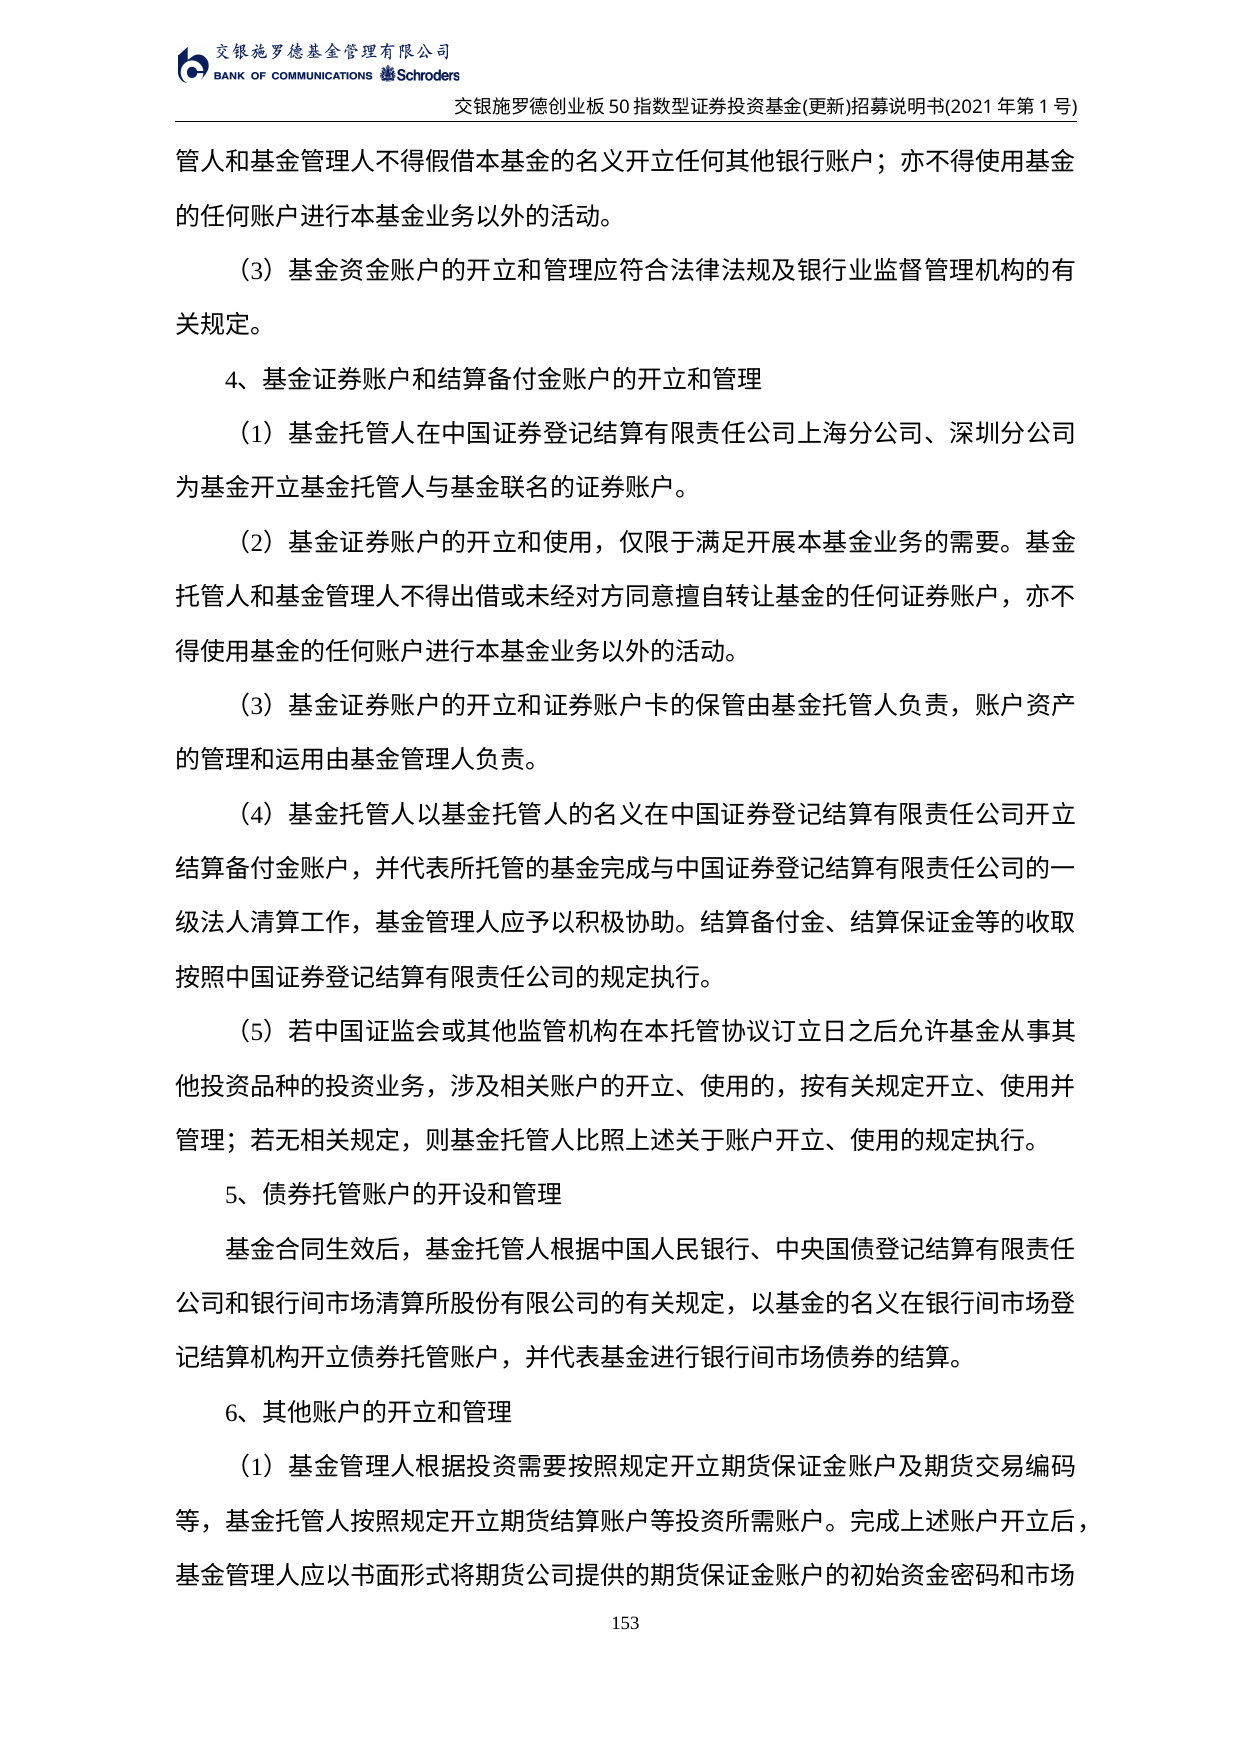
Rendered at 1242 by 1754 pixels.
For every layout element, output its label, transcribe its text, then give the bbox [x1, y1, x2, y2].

text （5）若中国证监会或其他监管机构在本托管协议订立日之后允许基金从事其他投资品种的投资业务，涉及相关账户的开立、使用的，按有关规定开立、使用并管理；若无相关规定，则基金托管人比照上述关于账户开立、使用的规定执行。 [175, 1012, 1077, 1157]
text 5、债券托管账户的开设和管理 [175, 1175, 1077, 1211]
text 4、基金证券账户和结算备付金账户的开立和管理 [175, 359, 1077, 395]
text 基金合同生效后，基金托管人根据中国人民银行、中央国债登记结算有限责任公司和银行间市场清算所股份有限公司的有关规定，以基金的名义在银行间市场登记结算机构开立债券托管账户，并代表基金进行银行间市场债券的结算。 [175, 1229, 1077, 1374]
text （1）基金托管人在中国证券登记结算有限责任公司上海分公司、深圳分公司为基金开立基金托管人与基金联名的证券账户。 [175, 413, 1077, 504]
text （2）基金证券账户的开立和使用，仅限于满足开展本基金业务的需要。基金托管人和基金管理人不得出借或未经对方同意擅自转让基金的任何证券账户，亦不得使用基金的任何账户进行本基金业务以外的活动。 [175, 522, 1077, 667]
text 6、其他账户的开立和管理 [175, 1392, 1077, 1428]
text （4）基金托管人以基金托管人的名义在中国证券登记结算有限责任公司开立结算备付金账户，并代表所托管的基金完成与中国证券登记结算有限责任公司的一级法人清算工作，基金管理人应予以积极协助。结算备付金、结算保证金等的收取按照中国证券登记结算有限责任公司的规定执行。 [175, 794, 1077, 993]
text （3）基金资金账户的开立和管理应符合法律法规及银行业监督管理机构的有关规定。 [175, 250, 1077, 341]
text （3）基金证券账户的开立和证券账户卡的保管由基金托管人负责，账户资产的管理和运用由基金管理人负责。 [175, 685, 1077, 776]
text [175, 1447, 1077, 1592]
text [175, 142, 1077, 232]
picture [178, 43, 460, 83]
